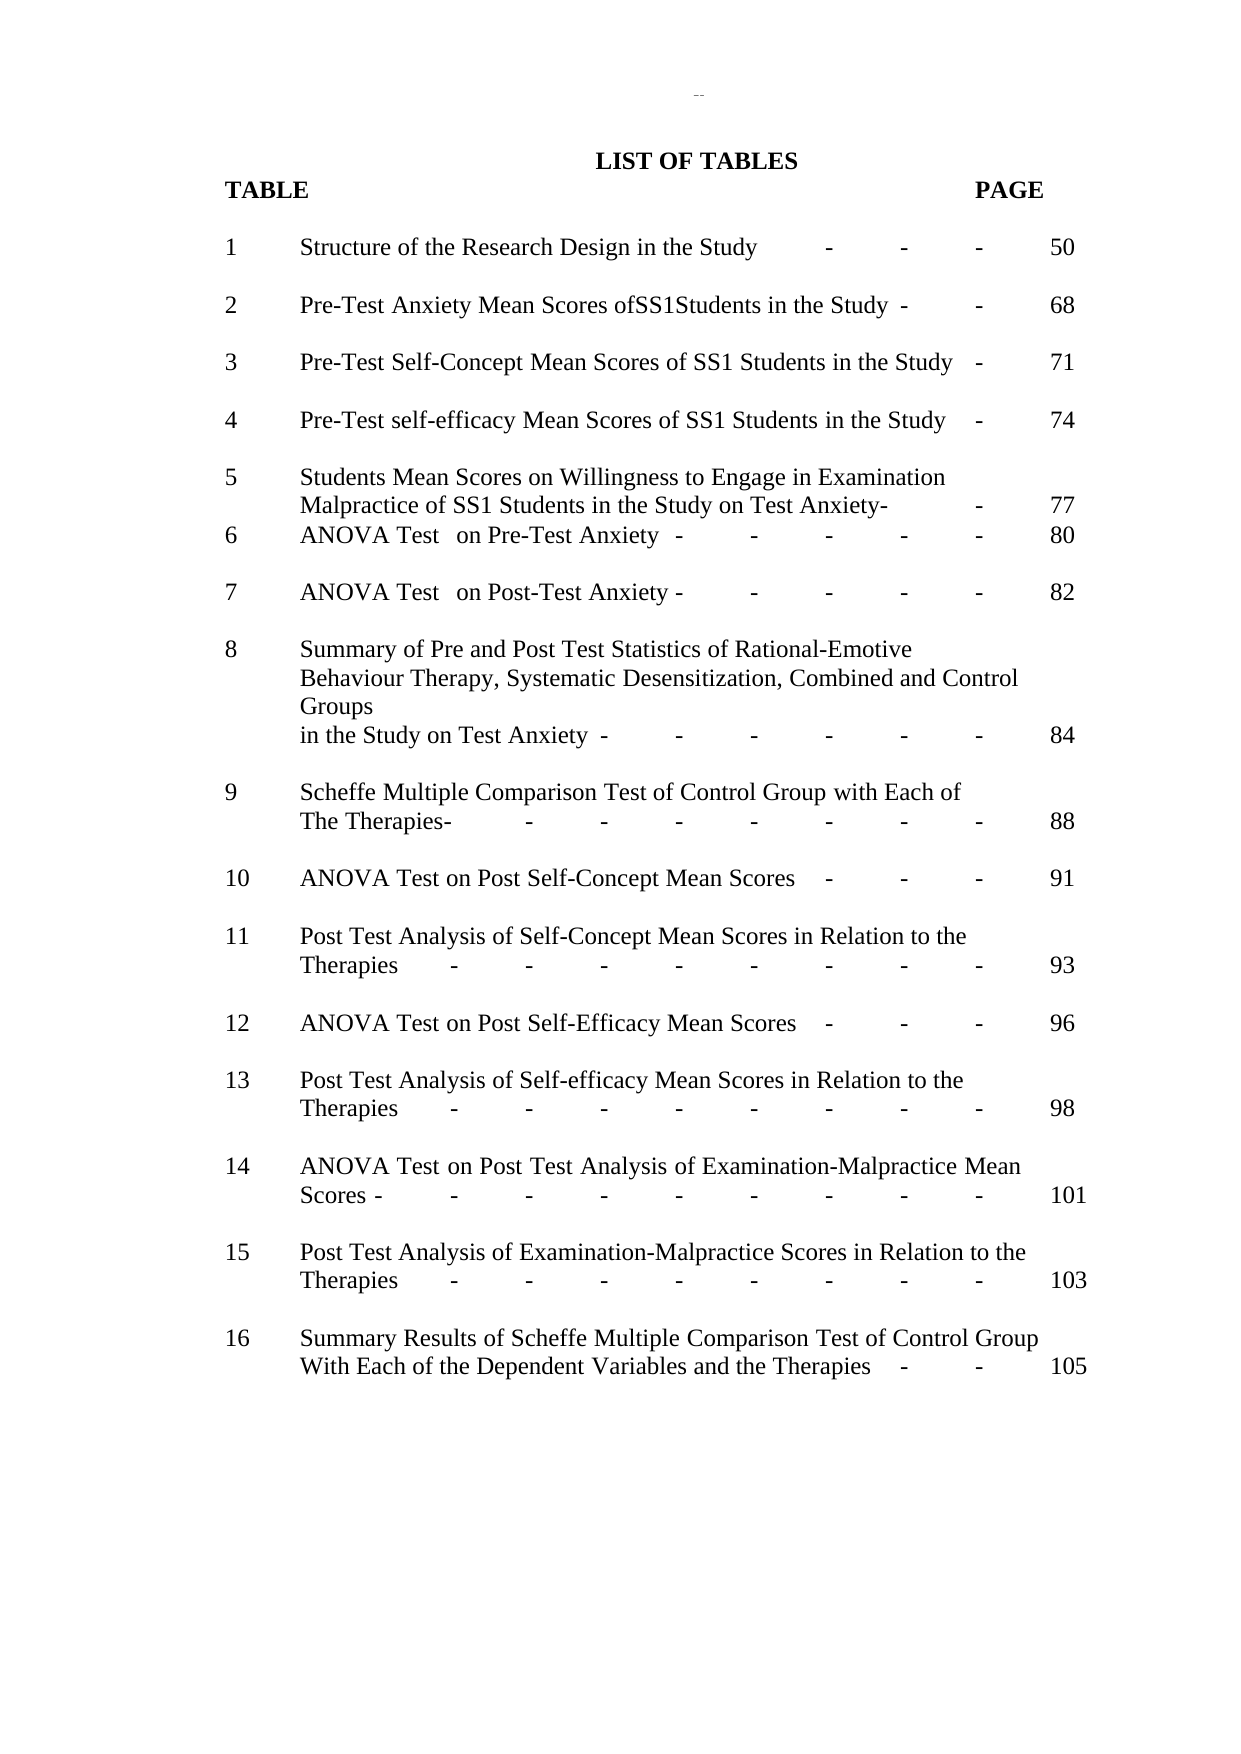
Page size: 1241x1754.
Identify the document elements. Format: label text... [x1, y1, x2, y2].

list ANOVA Test on Post Self-Efficacy Mean Scores - - - 96 [224, 1008, 1240, 1036]
list Scheffe Multiple Comparison Test of Control Group with Each of [224, 777, 1240, 806]
list Summary Results of Scheffe Multiple Comparison Test of Control Group With Each of the Dependent Variables and the Therapies - - 105 [224, 1323, 1087, 1380]
list Summary of Pre and Post Test Statistics of Rational-Emotive Behaviour Therapy, Systematic Desensitization, Combined and Control Groups [224, 635, 1022, 720]
text Malpractice of SS1 Students in the Study on Test Anxiety- - 77 [299, 491, 1240, 519]
text Therapies - - - - - - - - 98 [299, 1094, 1240, 1122]
text TABLE PAGE [133, 175, 1135, 204]
list ANOVA Test on Post Test Analysis of Examination-Malpractice Mean Scores - - - - - - - - - 101 [224, 1151, 1087, 1209]
list Post Test Analysis of Examination-Malpractice Scores in Relation to the Therapies - - - - - - - - 103 [224, 1237, 1087, 1294]
list Pre-Test Self-Concept Mean Scores of SS1 Students in the Study - 71 [224, 347, 1240, 376]
text The Therapies- - - - - - - - 88 [299, 806, 1240, 835]
subtitle LIST OF TABLES [464, 146, 929, 175]
list ANOVA Test on Post-Test Anxiety - - - - - 82 [224, 577, 1240, 606]
text in the Study on Test Anxiety - - - - - - 84 [299, 720, 1240, 749]
list Post Test Analysis of Self-efficacy Mean Scores in Relation to the [224, 1065, 1240, 1094]
list ANOVA Test on Pre-Test Anxiety - - - - - 80 [224, 520, 1240, 548]
list Structure of the Research Design in the Study - - - 50 [224, 232, 1240, 261]
list ANOVA Test on Post Self-Concept Mean Scores - - - 91 [224, 863, 1240, 892]
list Pre-Test Anxiety Mean Scores ofSS1Students in the Study - - 68 [224, 290, 1240, 318]
text Therapies - - - - - - - - 93 [299, 950, 1240, 979]
list Students Mean Scores on Willingness to Engage in Examination [224, 462, 1240, 491]
list Post Test Analysis of Self-Concept Mean Scores in Relation to the [224, 921, 1240, 950]
list Pre-Test self-efficacy Mean Scores of SS1 Students in the Study - 74 [224, 405, 1240, 433]
